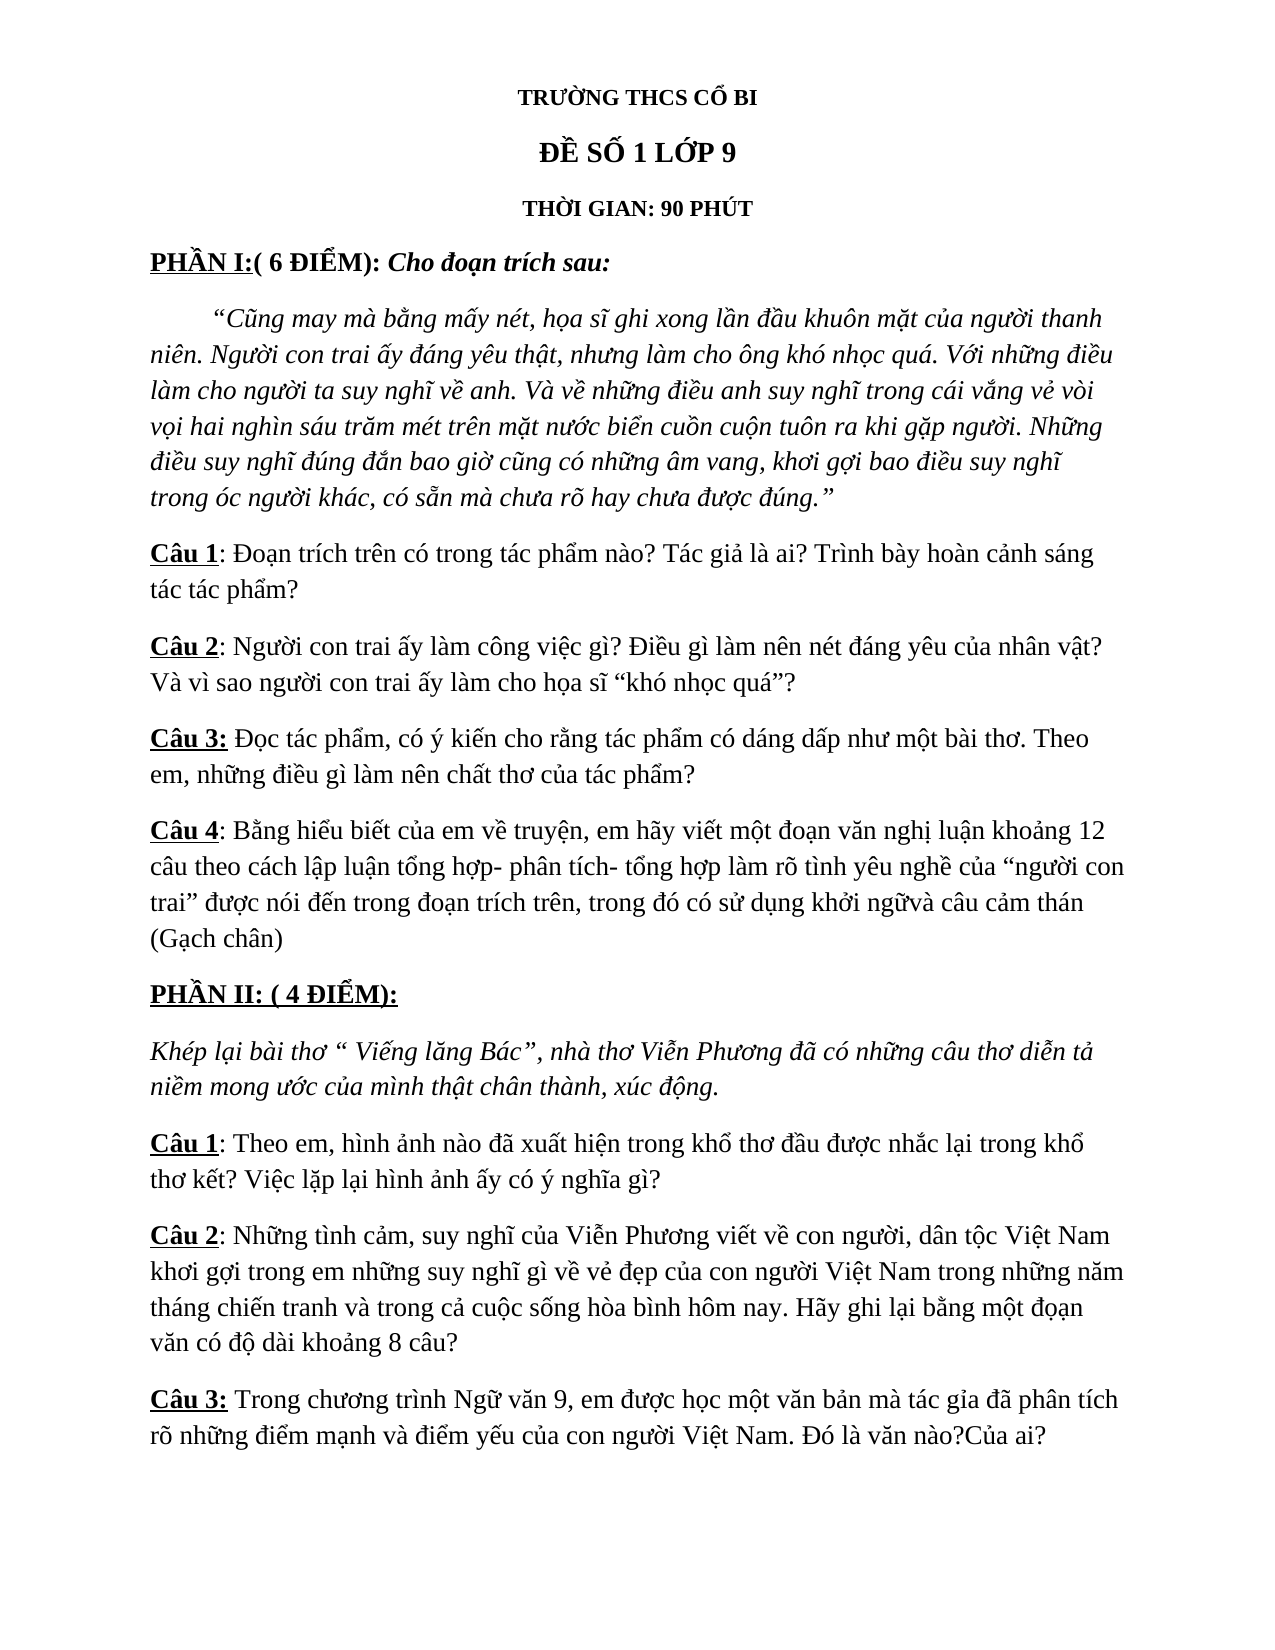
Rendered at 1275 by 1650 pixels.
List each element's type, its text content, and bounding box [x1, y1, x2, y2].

text THỜI GIAN: 90 PHÚT [150, 195, 1125, 221]
text TRƯỜNG THCS CỔ BI [150, 84, 1125, 111]
text Câu 3: Trong chương trình Ngữ văn 9, em được học một văn bản mà tác gỉa đã phân tích rõ những điểm mạnh và điểm yếu của con người Việt Nam. Đó là văn nào?Của ai? [150, 1383, 1125, 1450]
text Câu 2: Người con trai ấy làm công việc gì? Điều gì làm nên nét đáng yêu của nhân vật? Và vì sao người con trai ấy làm cho họa sĩ “khó nhọc quá”? [150, 630, 1125, 697]
text PHẦN I:( 6 ĐIỂM): Cho đoạn trích sau: [150, 246, 1125, 277]
text Câu 1: Theo em, hình ảnh nào đã xuất hiện trong khổ thơ đầu được nhắc lại trong khổ thơ kết? Việc lặp lại hình ảnh ấy có ý nghĩa gì? [150, 1127, 1125, 1194]
text Câu 3: Đọc tác phẩm, có ý kiến cho rằng tác phẩm có dáng dấp như một bài thơ. Theo em, những điều gì làm nên chất thơ của tác phẩm? [150, 722, 1125, 789]
text Câu 1: Đoạn trích trên có trong tác phẩm nào? Tác giả là ai? Trình bày hoàn cảnh sáng tác tác phẩm? [150, 538, 1125, 604]
text PHẦN II: ( 4 ĐIỂM): [150, 978, 1125, 1009]
text “Cũng may mà bằng mấy nét, họa sĩ ghi xong lần đầu khuôn mặt của người thanh niên. Người con trai ấy đáng yêu thật, nhưng làm cho ông khó nhọc quá. Với những điều làm cho người ta suy nghĩ về anh. Và về những điều anh suy nghĩ trong cái vắng vẻ vòi vọi hai nghìn sáu trăm mét trên mặt nước biển cuồn cuộn tuôn ra khi gặp người. Những điều suy nghĩ đúng đắn bao giờ cũng có những âm vang, khơi gợi bao điều suy nghĩ trong óc người khác, có sẵn mà chưa rõ hay chưa được đúng.” [150, 302, 1125, 512]
text ĐỀ SỐ 1 LỚP 9 [150, 135, 1125, 169]
text Câu 2: Những tình cảm, suy nghĩ của Viễn Phương viết về con người, dân tộc Việt Nam khơi gợi trong em những suy nghĩ gì về vẻ đẹp của con người Việt Nam trong những năm tháng chiến tranh và trong cả cuộc sống hòa bình hôm nay. Hãy ghi lại bằng một đọạn văn có độ dài khoảng 8 câu? [150, 1219, 1125, 1358]
text Câu 4: Bằng hiểu biết của em về truyện, em hãy viết một đoạn văn nghị luận khoảng 12 câu theo cách lập luận tổng hợp- phân tích- tổng hợp làm rõ tình yêu nghề của “người con trai” được nói đến trong đoạn trích trên, trong đó có sử dụng khởi ngữvà câu cảm thán (Gạch chân) [150, 814, 1125, 953]
text Khép lại bài thơ “ Viếng lăng Bác”, nhà thơ Viễn Phương đã có những câu thơ diễn tả niềm mong ước của mình thật chân thành, xúc động. [150, 1035, 1125, 1102]
